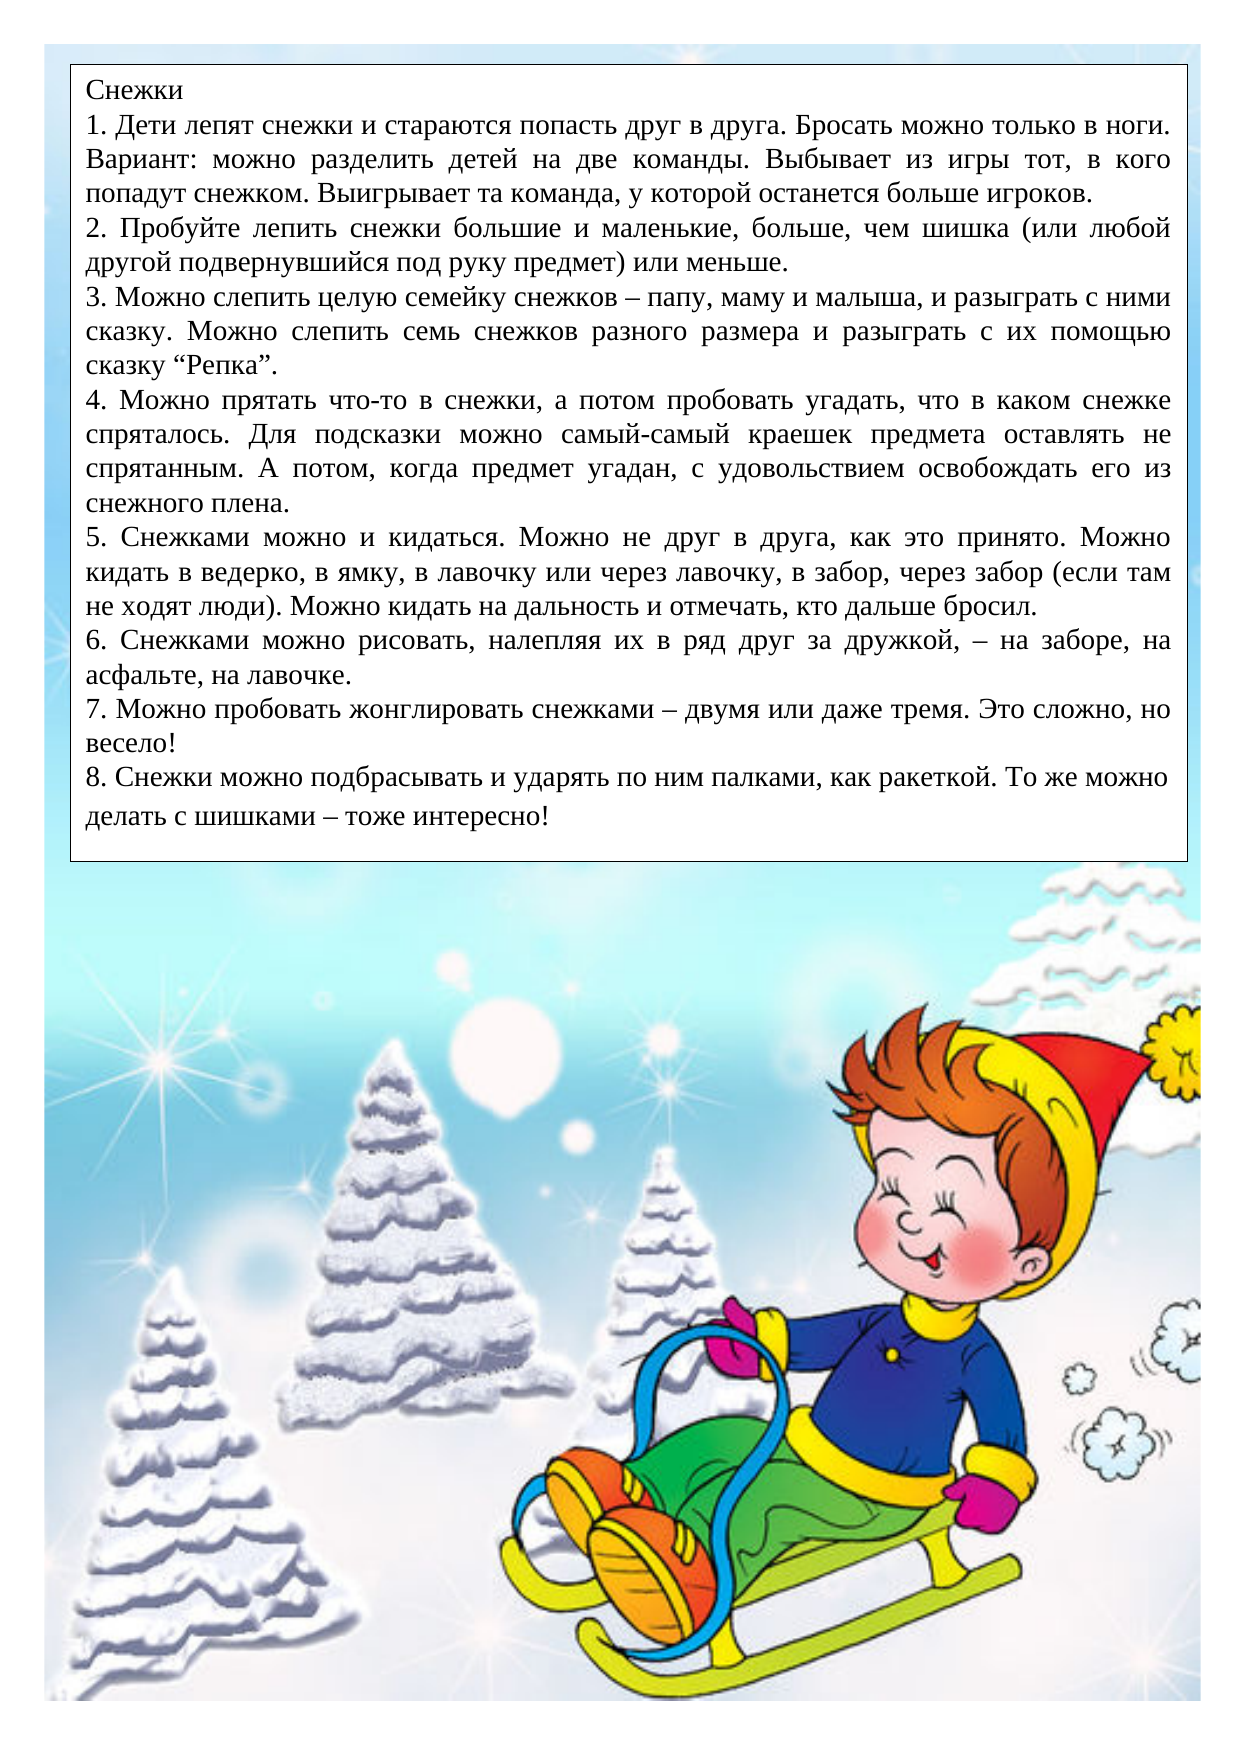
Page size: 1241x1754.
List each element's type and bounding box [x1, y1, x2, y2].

picture [44, 44, 1201, 1701]
